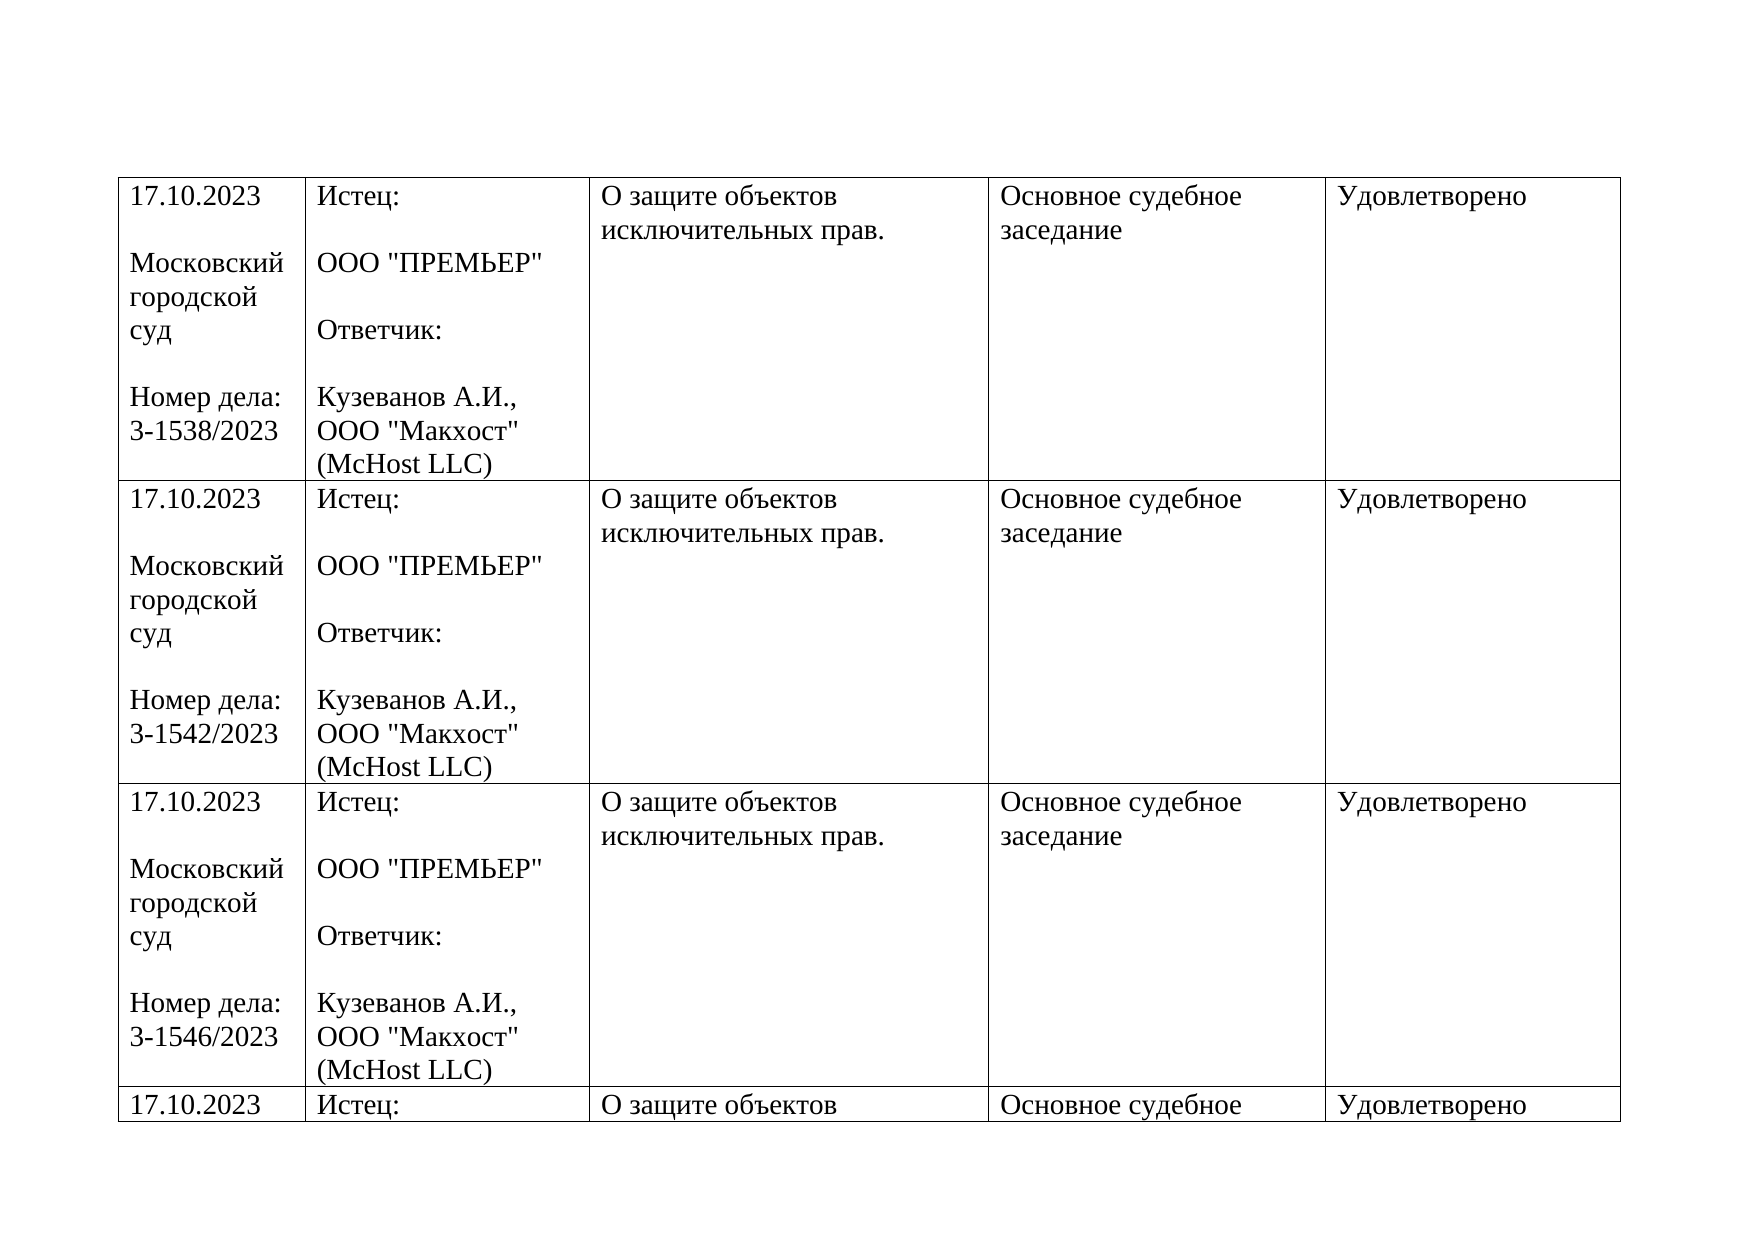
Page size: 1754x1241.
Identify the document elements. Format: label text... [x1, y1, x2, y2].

table_cell Истец: ООО "ПРЕМЬЕР" Ответчик: Кузеванов А.И., ООО "Макхост" (McHost LLC) [306, 481, 589, 783]
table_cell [590, 1087, 988, 1121]
table_cell Истец: ООО "ПРЕМЬЕР" Ответчик: Кузеванов А.И., ООО "Макхост" (McHost LLC) [306, 784, 589, 1086]
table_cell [989, 1087, 1325, 1121]
table_cell Удовлетворено [1326, 784, 1620, 1086]
table_cell Основное судебное заседание [989, 481, 1325, 783]
table_cell Удовлетворено [1326, 178, 1620, 480]
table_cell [306, 1087, 589, 1121]
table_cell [119, 1087, 305, 1121]
table_cell 17.10.2023 Московский городской суд Номер дела: 3-1542/2023 [119, 481, 305, 783]
table_cell О защите объектов исключительных прав. [590, 481, 988, 783]
table_cell Истец: ООО "ПРЕМЬЕР" Ответчик: Кузеванов А.И., ООО "Макхост" (McHost LLC) [306, 178, 589, 480]
table_cell 17.10.2023 Московский городской суд Номер дела: 3-1546/2023 [119, 784, 305, 1086]
table_cell О защите объектов исключительных прав. [590, 178, 988, 480]
table_cell Удовлетворено [1326, 481, 1620, 783]
table_cell Удовлетворено [1326, 1087, 1620, 1121]
table_cell Основное судебное заседание [989, 178, 1325, 480]
table_cell О защите объектов исключительных прав. [590, 784, 988, 1086]
table_cell 17.10.2023 Московский городской суд Номер дела: 3-1538/2023 [119, 178, 305, 480]
table_cell Основное судебное заседание [989, 784, 1325, 1086]
